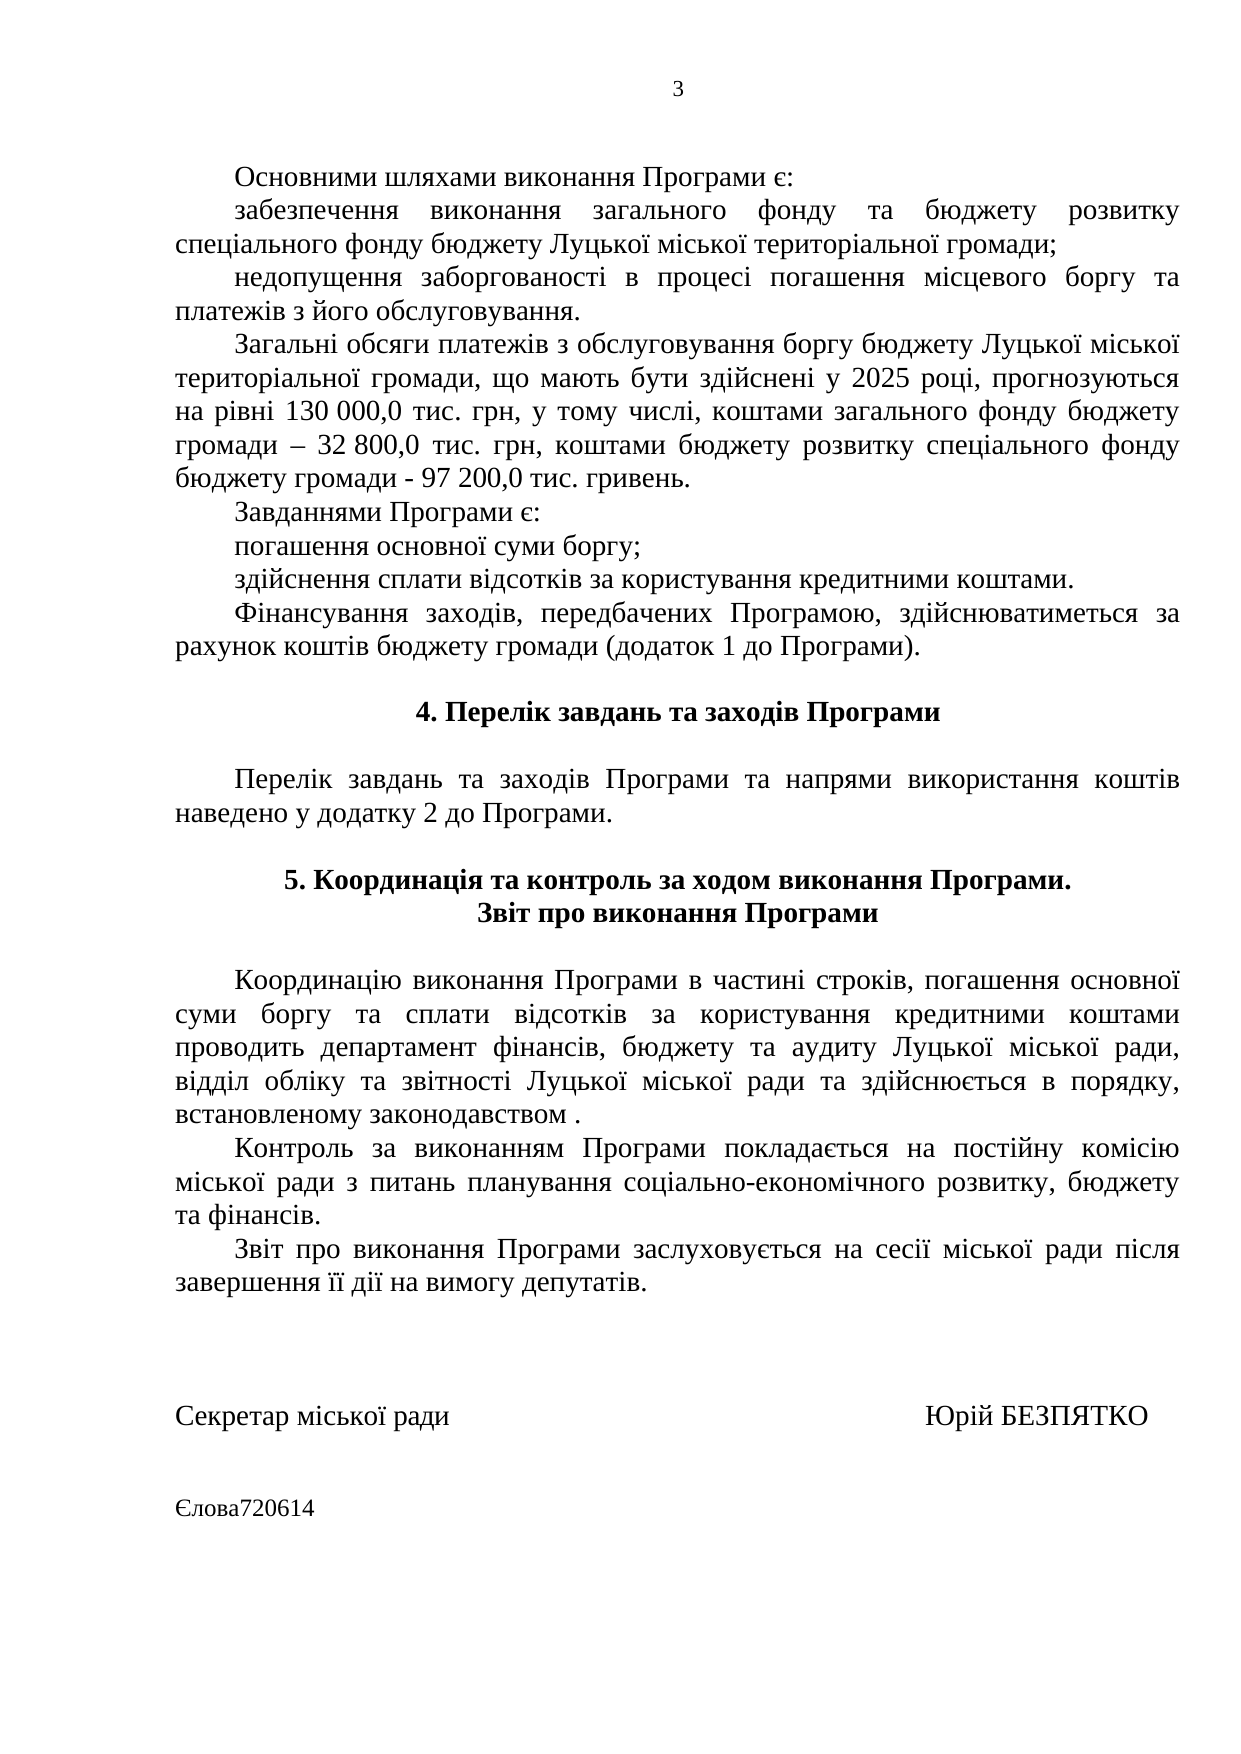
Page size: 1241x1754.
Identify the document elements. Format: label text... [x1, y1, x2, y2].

text Фінансування заходів, передбачених Програмою, здійснюватиметься за рахунок коштів бюджету громади (додаток 1 до Програми). [175, 595, 1181, 662]
text Координацію виконання Програми в частині строків, погашення основної суми боргу та сплати відсотків за користування кредитними коштами проводить департамент фінансів, бюджету та аудиту Луцької міської ради, відділ обліку та звітності Луцької міської ради та здійснюється в порядку, встановленому законодавством . [175, 962, 1181, 1130]
text Єлова720614 [175, 1490, 1181, 1524]
list недопущення заборгованості в процесі погашення місцевого боргу та платежів з його обслуговування. [175, 259, 1181, 326]
text Основними шляхами виконання Програми є: [175, 159, 1181, 192]
text 4. Перелік завдань та заходів Програми [175, 694, 1181, 728]
text Контроль за виконанням Програми покладається на постійну комісію міської ради з питань планування соціально-економічного розвитку, бюджету та фінансів. [175, 1130, 1181, 1231]
text Звіт про виконання Програми заслуховується на сесії міської ради після завершення її дії на вимогу депутатів. [175, 1231, 1181, 1298]
text здійснення сплати відсотків за користування кредитними коштами. [175, 561, 1181, 595]
text Загальні обсяги платежів з обслуговування боргу бюджету Луцької міської територіальної громади, що мають бути здійснені у 2025 році, прогнозуються на рівні 130 000,0 тис. грн, у тому числі, коштами загального фонду бюджету громади – 32 800,0 тис. грн, коштами бюджету розвитку спеціального фонду бюджету громади - 97 200,0 тис. гривень. [175, 326, 1181, 494]
list забезпечення виконання загального фонду та бюджету розвитку спеціального фонду бюджету Луцької міської територіальної громади; [175, 192, 1181, 259]
text Перелік завдань та заходів Програми та напрями використання коштів наведено у додатку 2 до Програми. [175, 761, 1181, 828]
text Секретар міської ради Юрій БЕЗПЯТКО [175, 1399, 1181, 1432]
text Звіт про виконання Програми [175, 895, 1181, 929]
text погашення основної суми боргу; [175, 528, 1181, 561]
text Завданнями Програми є: [175, 494, 1181, 528]
text 5. Координація та контроль за ходом виконання Програми. [175, 862, 1181, 895]
